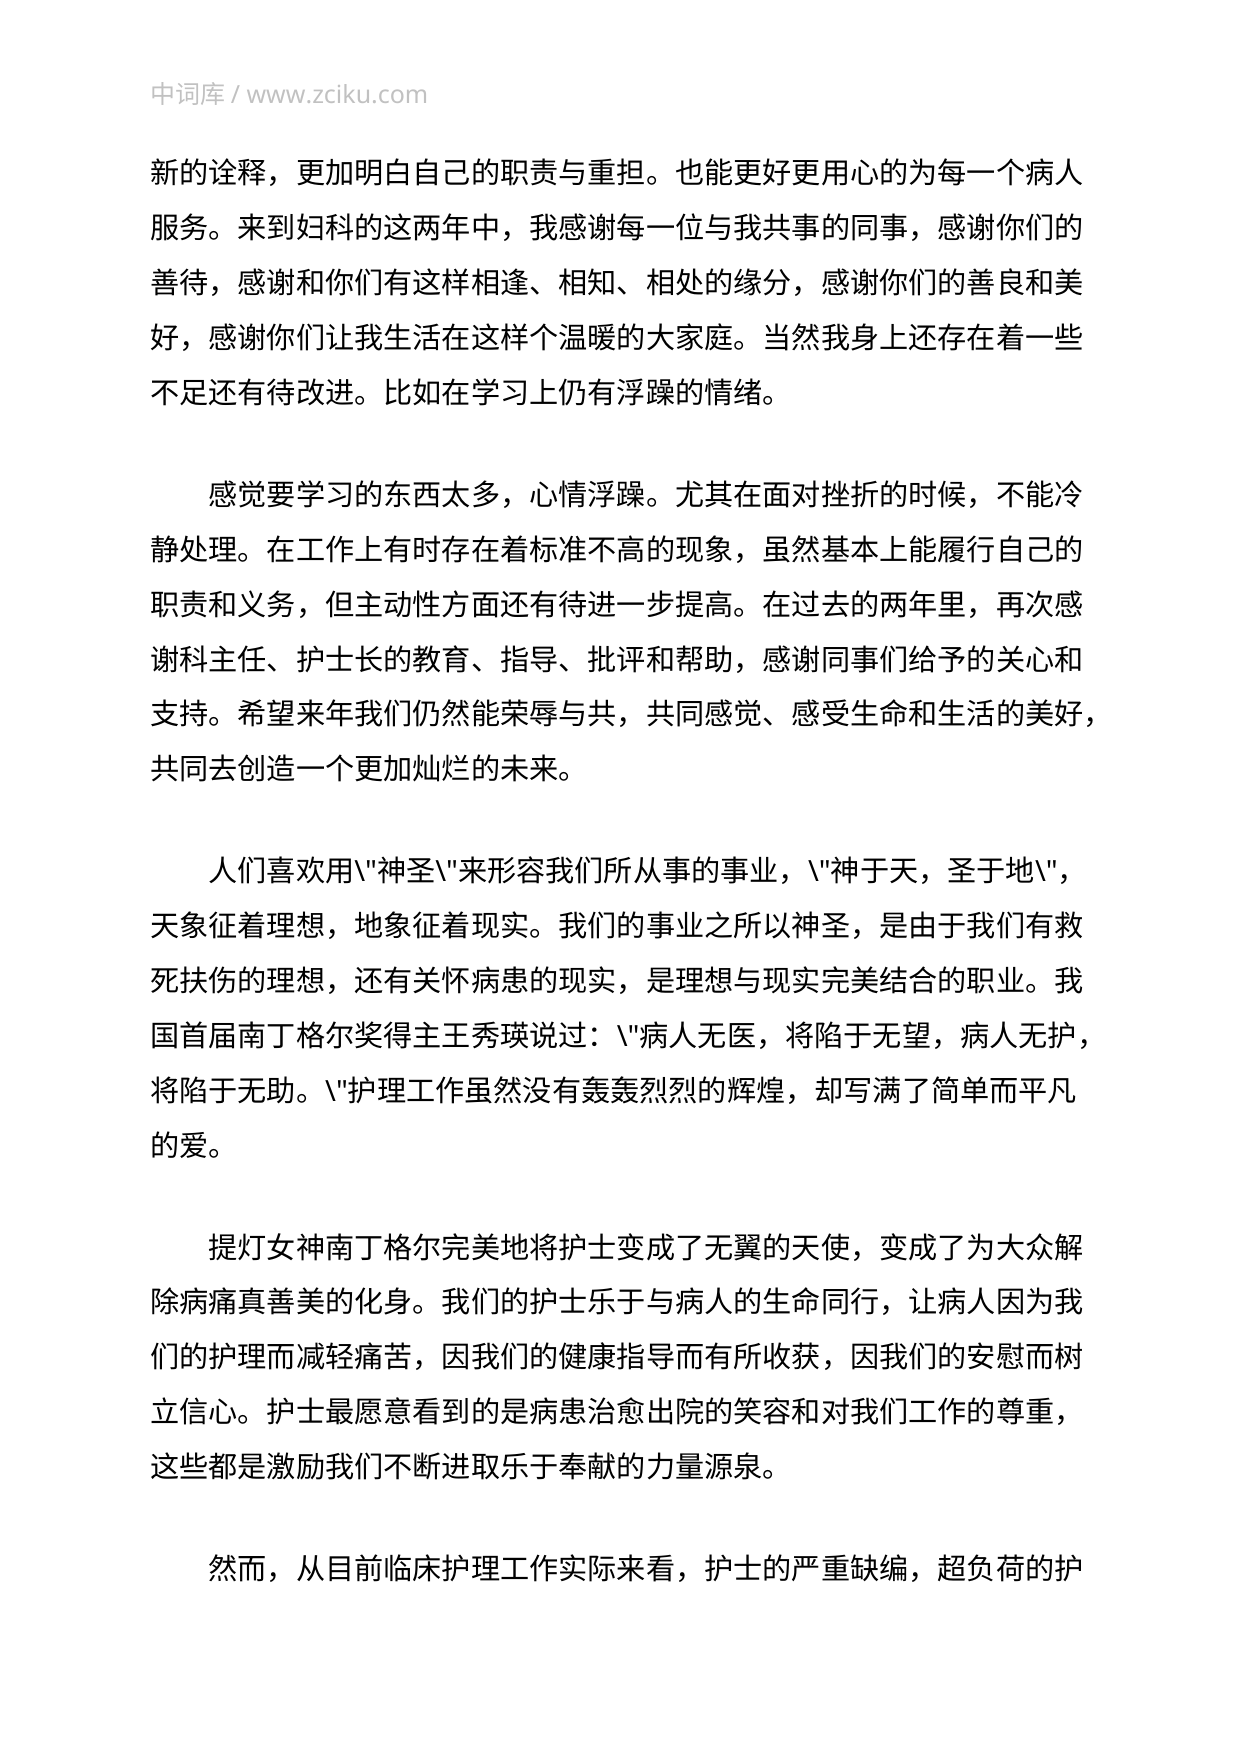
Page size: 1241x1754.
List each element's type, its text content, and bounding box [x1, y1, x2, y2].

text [150, 150, 1090, 412]
text 提灯女神南丁格尔完美地将护士变成了无翼的天使，变成了为大众解除病痛真善美的化身。我们的护士乐于与病人的生命同行，让病人因为我们的护理而减轻痛苦，因我们的健康指导而有所收获，因我们的安慰而树立信心。护士最愿意看到的是病患治愈出院的笑容和对我们工作的尊重，这些都是激励我们不断进取乐于奉献的力量源泉。 [150, 1224, 1090, 1486]
text 人们喜欢用\"神圣\"来形容我们所从事的事业，\"神于天，圣于地\"，天象征着理想，地象征着现实。我们的事业之所以神圣，是由于我们有救死扶伤的理想，还有关怀病患的现实，是理想与现实完美结合的职业。我国首届南丁格尔奖得主王秀瑛说过：\"病人无医，将陷于无望，病人无护，将陷于无助。\"护理工作虽然没有轰轰烈烈的辉煌，却写满了简单而平凡的爱。 [150, 848, 1090, 1165]
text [150, 1546, 1090, 1588]
text 感觉要学习的东西太多，心情浮躁。尤其在面对挫折的时候，不能冷静处理。在工作上有时存在着标准不高的现象，虽然基本上能履行自己的职责和义务，但主动性方面还有待进一步提高。在过去的两年里，再次感谢科主任、护士长的教育、指导、批评和帮助，感谢同事们给予的关心和支持。希望来年我们仍然能荣辱与共，共同感觉、感受生命和生活的美好，共同去创造一个更加灿烂的未来。 [150, 471, 1090, 788]
